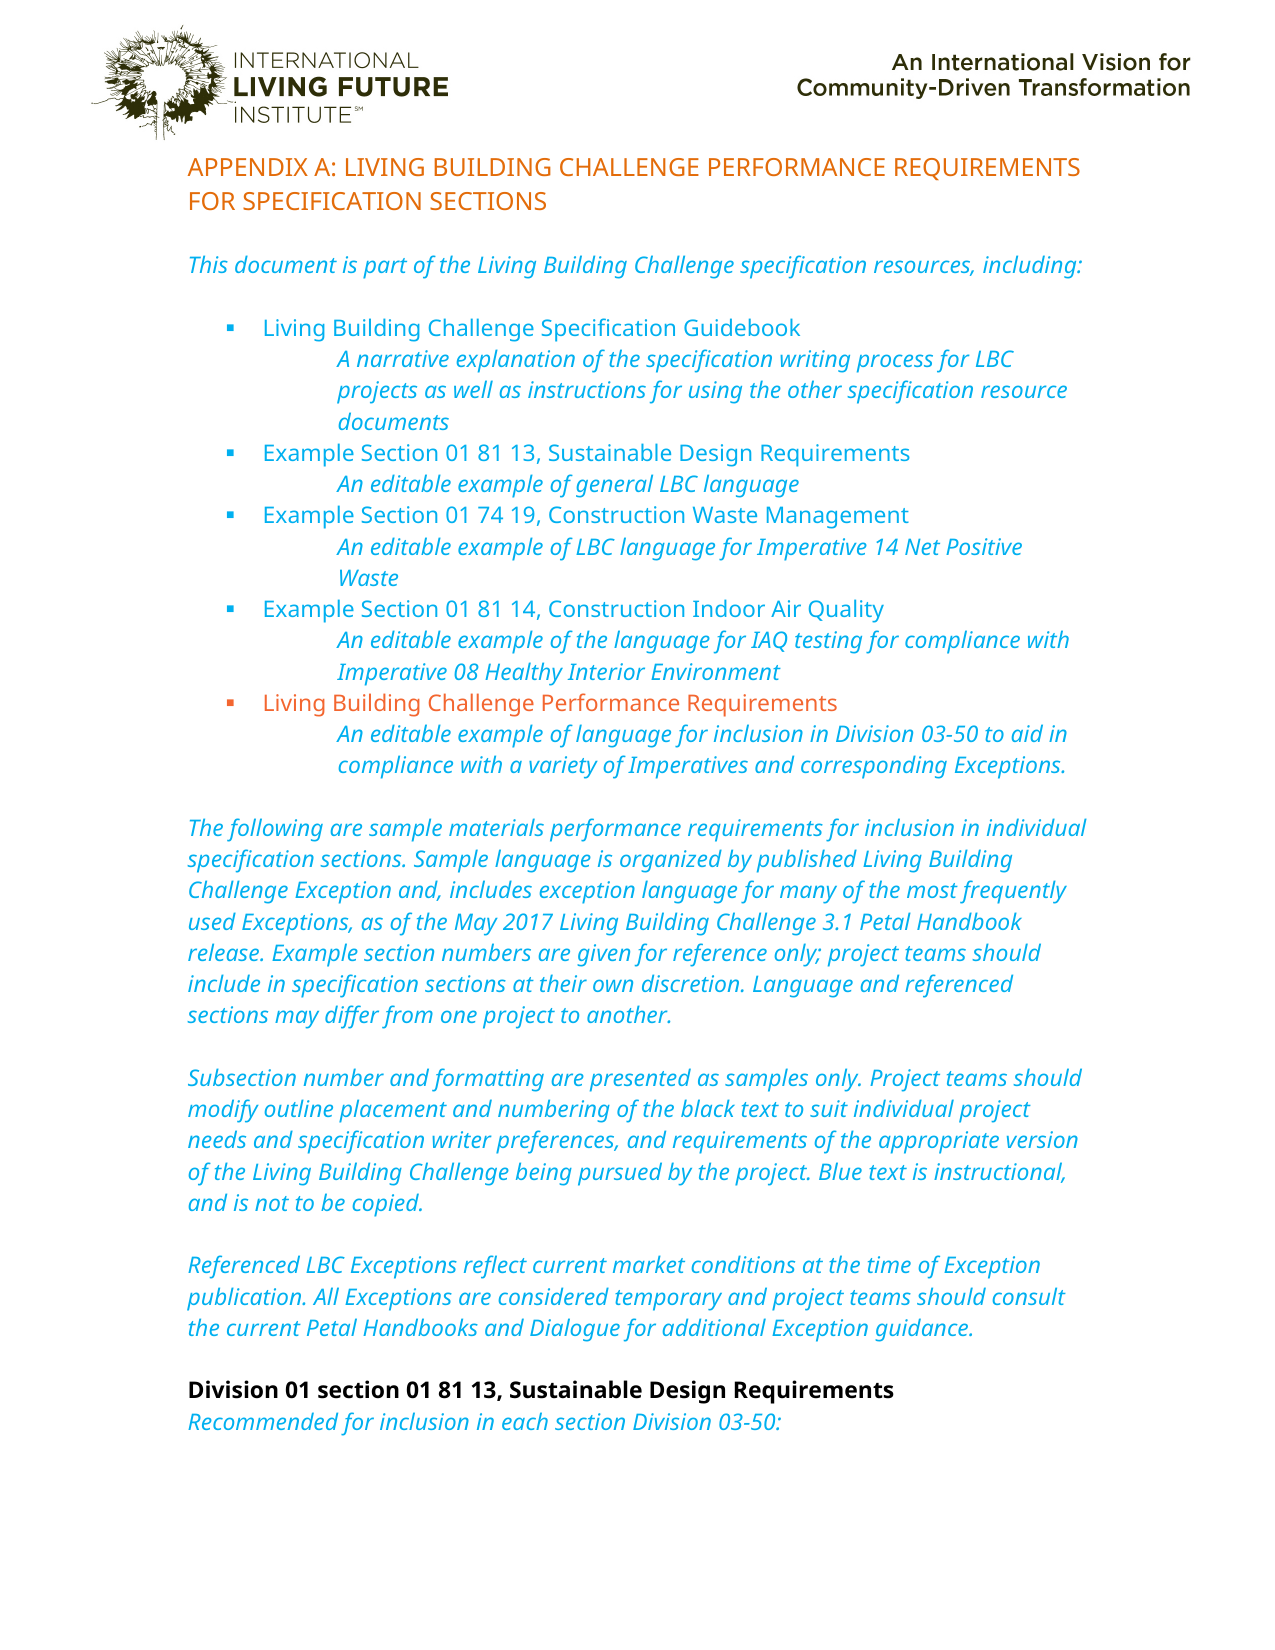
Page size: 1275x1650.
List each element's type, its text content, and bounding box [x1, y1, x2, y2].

list A narrative explanation of the specification writing process for LBC projects as well as instructions for using the other specification resource documents [337, 343, 1087, 437]
list Example Section 01 81 13, Sustainable Design Requirements [225, 437, 1087, 468]
text The following are sample materials performance requirements for inclusion in individual specification sections. Sample language is organized by published Living Building Challenge Exception and, includes exception language for many of the most frequently used Exceptions, as of the May 2017 Living Building Challenge 3.1 Petal Handbook release. Example section numbers are given for reference only; project teams should include in specification sections at their own discretion. Language and referenced sections may differ from one project to another. [187, 812, 1087, 1031]
text Subsection number and formatting are presented as samples only. Project teams should modify outline placement and numbering of the black text to suit individual project needs and specification writer preferences, and requirements of the appropriate version of the Living Building Challenge being pursued by the project. Blue text is instructional, and is not to be copied. [187, 1062, 1087, 1218]
text Division 01 section 01 81 13, Sustainable Design Requirements [187, 1374, 1087, 1406]
text This document is part of the Living Building Challenge specification resources, including: [187, 249, 1087, 281]
picture [78, 19, 1199, 143]
list Example Section 01 74 19, Construction Waste Management [225, 499, 1087, 531]
list An editable example of LBC language for Imperative 14 Net Positive Waste [337, 531, 1087, 593]
list An editable example of general LBC language [337, 468, 1087, 499]
text Recommended for inclusion in each section Division 03-50: [187, 1406, 1087, 1437]
list An editable example of the language for IAQ testing for compliance with Imperative 08 Healthy Interior Environment [337, 624, 1087, 687]
list Living Building Challenge Performance Requirements [225, 687, 1087, 718]
list Example Section 01 81 14, Construction Indoor Air Quality [225, 593, 1087, 624]
list Living Building Challenge Specification Guidebook [225, 312, 1087, 343]
text Referenced LBC Exceptions reflect current market conditions at the time of Exception publication. All Exceptions are considered temporary and project teams should consult the current Petal Handbooks and Dialogue for additional Exception guidance. [187, 1249, 1087, 1343]
text APPENDIX A: Living Building Challenge Performance Requirements for Specification Sections [187, 150, 1087, 218]
list An editable example of language for inclusion in Division 03-50 to aid in compliance with a variety of Imperatives and corresponding Exceptions. [337, 718, 1087, 781]
